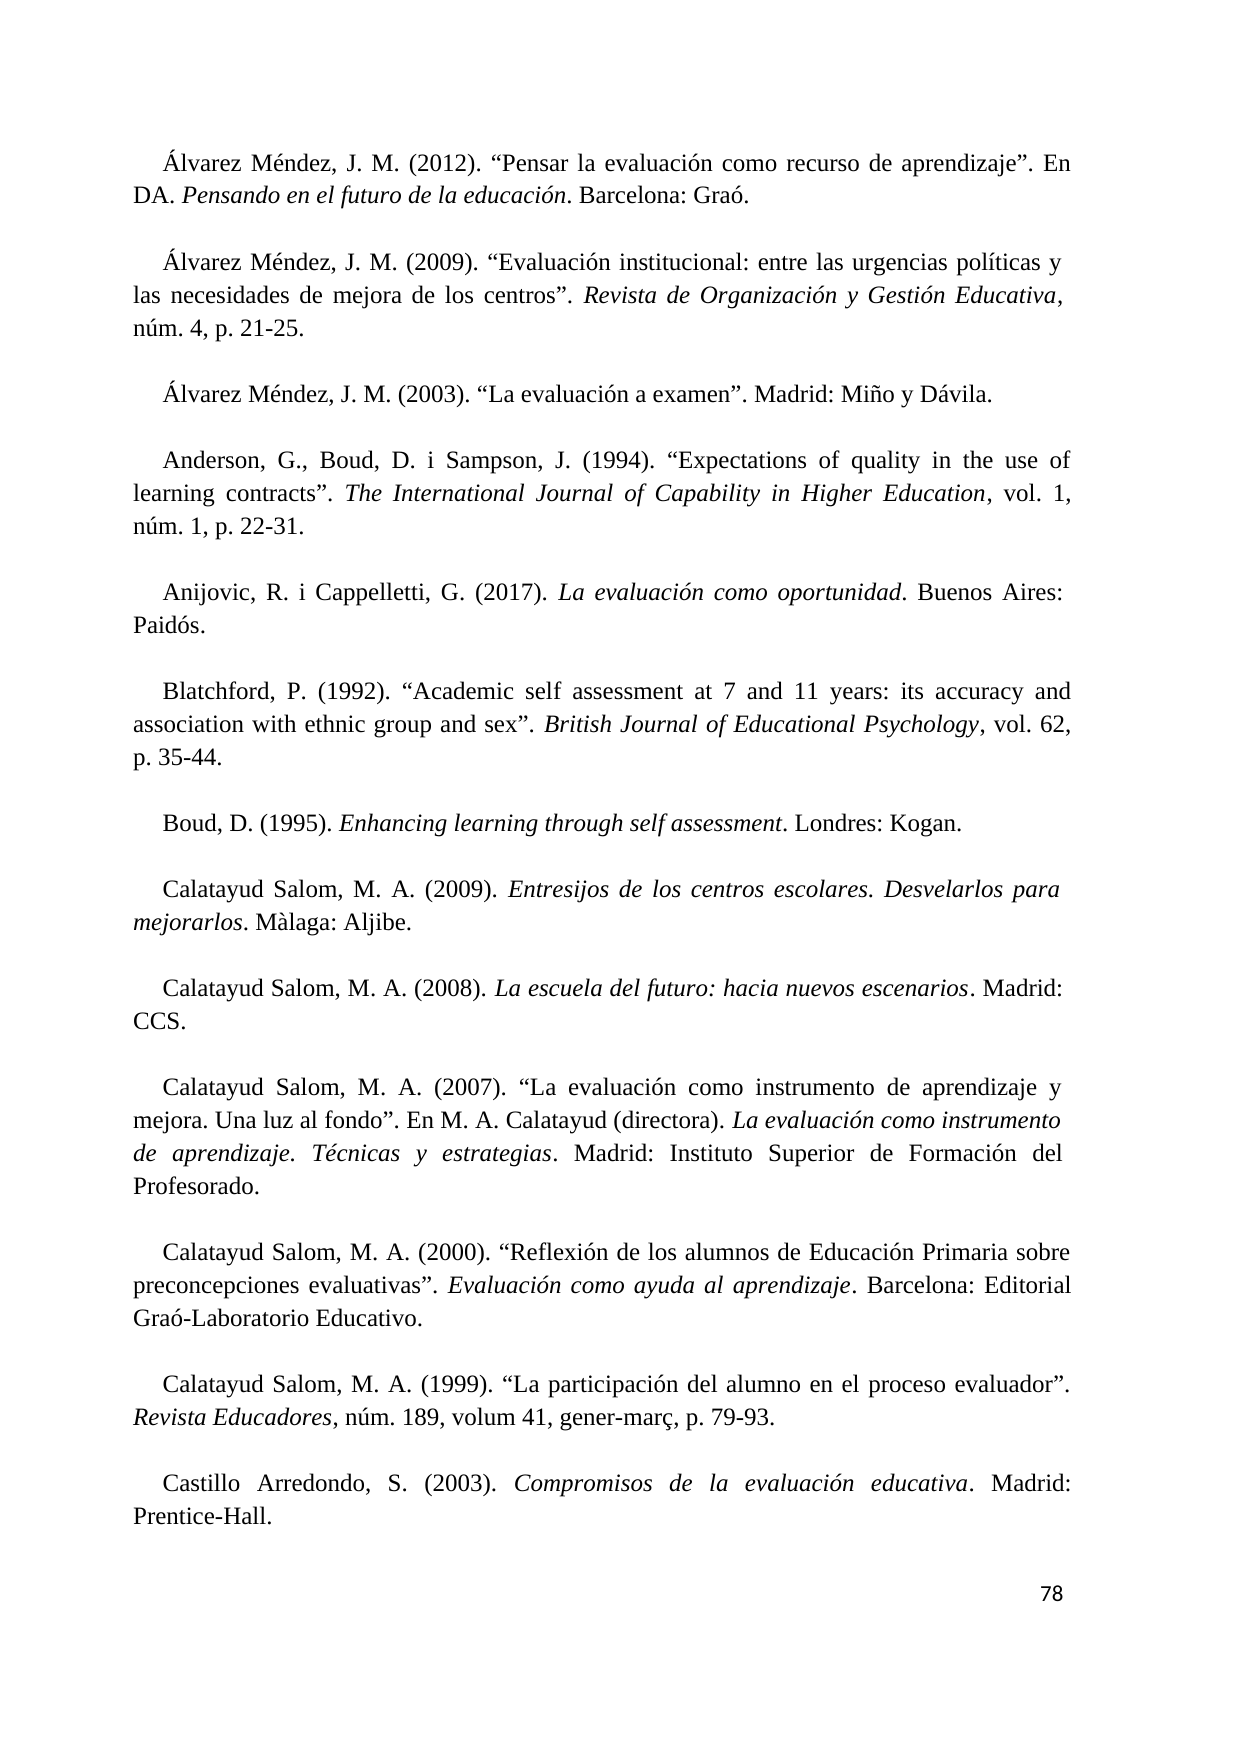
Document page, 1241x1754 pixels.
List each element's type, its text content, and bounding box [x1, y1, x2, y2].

text Anderson, G., Boud, D. i Sampson, J. (1994). “Expectations of quality in the use of learning contracts”. The International Journal of Capability in Higher Education, vol. 1, núm. 1, p. 22-31. [133, 445, 1072, 539]
text Calatayud Salom, M. A. (2008). La escuela del futuro: hacia nuevos escenarios. Madrid: CCS. [133, 973, 1063, 1035]
text Castillo Arredondo, S. (2003). Compromisos de la evaluación educativa. Madrid: Prentice-Hall. [133, 1468, 1072, 1530]
text Álvarez Méndez, J. M. (2003). “La evaluación a examen”. Madrid: Miño y Dávila. [133, 379, 1063, 407]
text Boud, D. (1995). Enhancing learning through self assessment. Londres: Kogan. [133, 808, 1072, 837]
text Calatayud Salom, M. A. (2009). Entresijos de los centros escolares. Desvelarlos para mejorarlos. Màlaga: Aljibe. [133, 874, 1063, 936]
text Álvarez Méndez, J. M. (2012). “Pensar la evaluación como recurso de aprendizaje”. En DA. Pensando en el futuro de la educación. Barcelona: Graó. [133, 148, 1072, 209]
text Calatayud Salom, M. A. (2000). “Reflexión de los alumnos de Educación Primaria sobre preconcepciones evaluativas”. Evaluación como ayuda al aprendizaje. Barcelona: Editorial Graó-Laboratorio Educativo. [133, 1237, 1072, 1332]
text Blatchford, P. (1992). “Academic self assessment at 7 and 11 years: its accuracy and association with ethnic group and sex”. British Journal of Educational Psychology, vol. 62, p. 35-44. [133, 676, 1072, 771]
text Calatayud Salom, M. A. (1999). “La participación del alumno en el proceso evaluador”. Revista Educadores, núm. 189, volum 41, gener-març, p. 79-93. [133, 1369, 1072, 1431]
text Anijovic, R. i Cappelletti, G. (2017). La evaluación como oportunidad. Buenos Aires: Paidós. [133, 577, 1063, 639]
text Álvarez Méndez, J. M. (2009). “Evaluación institucional: entre las urgencias políticas y las necesidades de mejora de los centros”. Revista de Organización y Gestión Educativa, núm. 4, p. 21-25. [133, 247, 1063, 341]
text Calatayud Salom, M. A. (2007). “La evaluación como instrumento de aprendizaje y mejora. Una luz al fondo”. En M. A. Calatayud (directora). La evaluación como instrumento de aprendizaje. Técnicas y estrategias. Madrid: Instituto Superior de Formación del Profesorado. [133, 1072, 1063, 1200]
